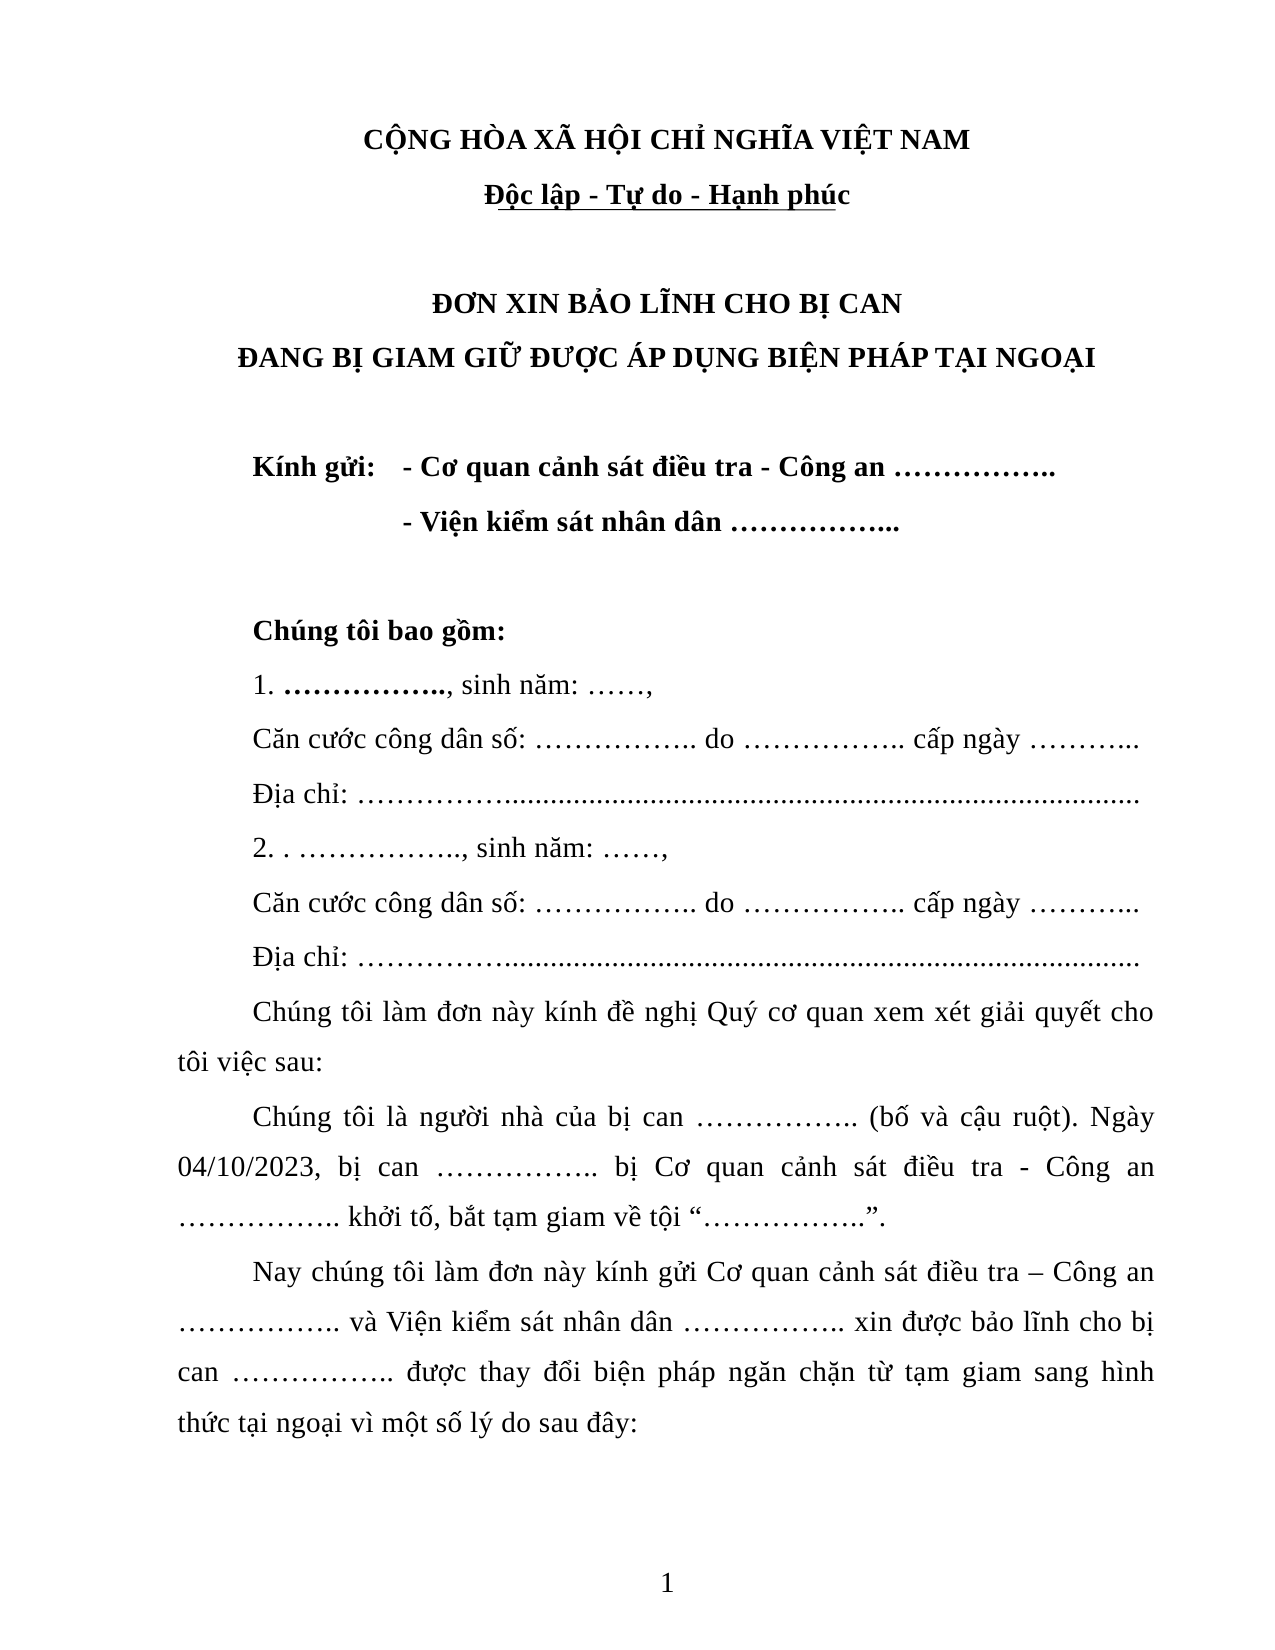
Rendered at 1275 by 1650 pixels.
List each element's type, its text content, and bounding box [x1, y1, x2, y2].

text Căn cước công dân số: …………….. do …………….. cấp ngày ………... [177, 722, 1157, 755]
text Chúng tôi bao gồm: [177, 613, 1157, 646]
text ĐANG BỊ GIAM GIỮ ĐƯỢC ÁP DỤNG BIỆN PHÁP TẠI NGOẠI [177, 340, 1157, 374]
text Nay chúng tôi làm đơn này kính gửi Cơ quan cảnh sát điều tra – Công an …………….. và Viện kiểm sát nhân dân …………….. xin được bảo lĩnh cho bị can …………….. được thay đổi biện pháp ngăn chặn từ tạm giam sang hình thức tại ngoại vì một số lý do sau đây: [177, 1254, 1157, 1438]
text ĐƠN XIN BẢO LĨNH CHO BỊ CAN [177, 286, 1157, 319]
text Kính gửi: - Cơ quan cảnh sát điều tra - Công an …………….. [177, 449, 1157, 483]
text Địa chỉ: ……………................................................................................... [177, 776, 1157, 809]
text 1. …………….., sinh năm: ……, [177, 667, 1157, 701]
text - Viện kiểm sát nhân dân ……………... [327, 504, 1157, 537]
text Chúng tôi là người nhà của bị can …………….. (bố và cậu ruột). Ngày 04/10/2023, bị can …………….. bị Cơ quan cảnh sát điều tra - Công an …………….. khởi tố, bắt tạm giam về tội “……………..”. [177, 1099, 1157, 1233]
text CỘNG HÒA XÃ HỘI CHỈ NGHĨA VIỆT NAM [177, 122, 1157, 156]
text Độc lập - Tự do - Hạnh phúc [177, 177, 1157, 210]
text Địa chỉ: ……………................................................................................... [177, 939, 1157, 973]
text Căn cước công dân số: …………….. do …………….. cấp ngày ………... [177, 885, 1157, 918]
text Chúng tôi làm đơn này kính đề nghị Quý cơ quan xem xét giải quyết cho tôi việc sau: [177, 994, 1157, 1078]
text 2. . …………….., sinh năm: ……, [177, 831, 1157, 864]
